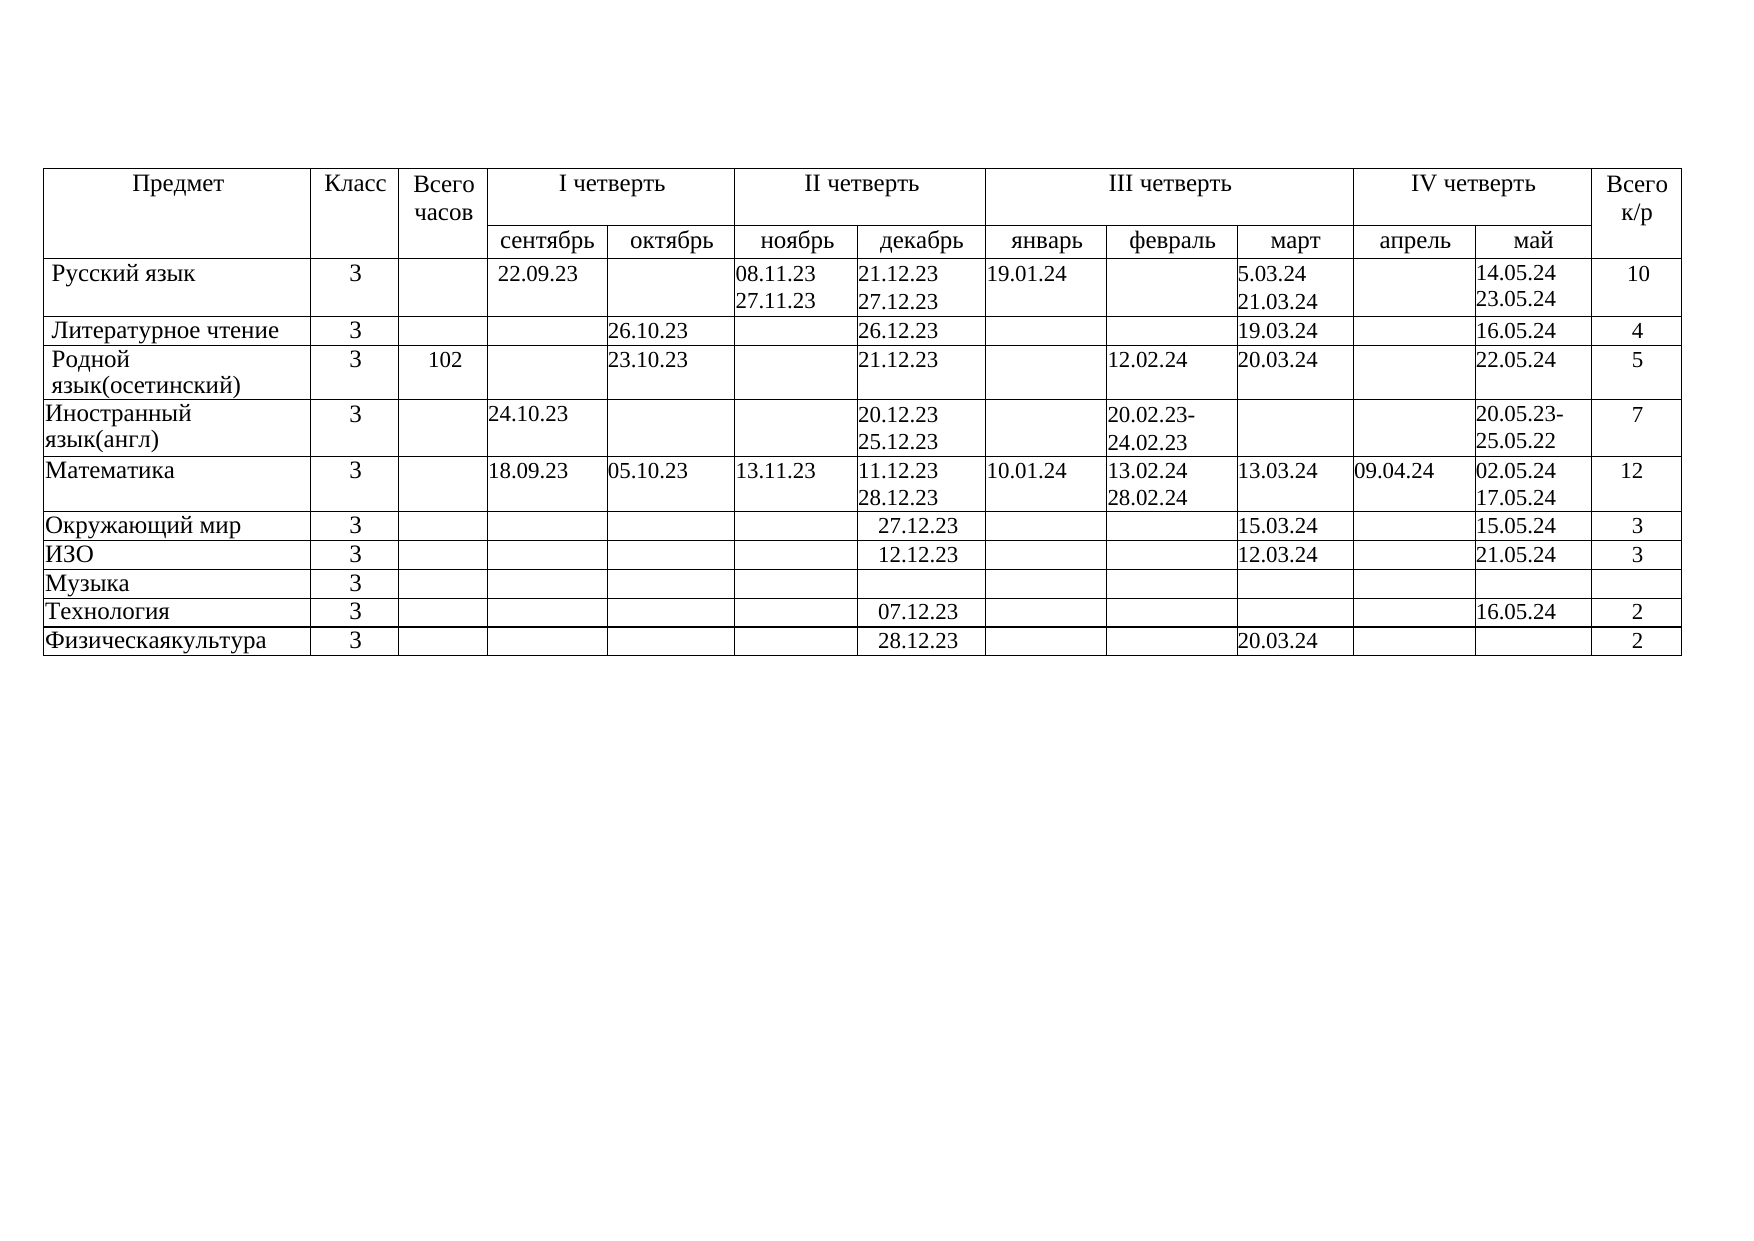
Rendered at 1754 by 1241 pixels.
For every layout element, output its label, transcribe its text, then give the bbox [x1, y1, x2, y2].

table_cell [1354, 628, 1475, 655]
table_cell [399, 570, 487, 597]
table_cell 11.12.23 28.12.23 [858, 457, 985, 511]
table_cell [1354, 259, 1475, 316]
table_cell 3 [311, 400, 398, 456]
table_cell 12.02.24 [1107, 346, 1237, 399]
table_cell 3 [311, 457, 398, 511]
table_cell февраль [1107, 226, 1237, 258]
table_cell [1354, 400, 1475, 456]
table_cell 26.10.23 [608, 317, 734, 344]
table_header III четверть [986, 169, 1353, 225]
table_cell [608, 512, 734, 540]
table_cell 3 [1592, 541, 1681, 569]
table_cell 3 [311, 599, 398, 626]
table_cell [735, 570, 857, 597]
table_cell [399, 317, 487, 344]
table_cell 4 [1592, 317, 1681, 344]
table_cell [1107, 628, 1237, 655]
table_cell 22.09.23 [488, 259, 607, 316]
table_cell [735, 512, 857, 540]
table_header Всего часов [399, 169, 487, 258]
table_cell 16.05.24 [1476, 317, 1591, 344]
table_cell 20.03.24 [1238, 346, 1353, 399]
table_cell 20.12.23 25.12.23 [858, 400, 985, 456]
table_cell 3 [311, 512, 398, 540]
table_header I четверть [488, 169, 734, 225]
table_cell 12 [1592, 457, 1681, 511]
table_cell 13.02.24 28.02.24 [1107, 457, 1237, 511]
table_cell [608, 259, 734, 316]
table_cell 21.12.23 [858, 346, 985, 399]
table_cell 5 [1592, 346, 1681, 399]
table_cell Родной язык(осетинский) [44, 346, 310, 399]
table_cell Музыка [44, 570, 310, 597]
table_cell [1238, 570, 1353, 597]
table_header Класс [311, 169, 398, 258]
table_cell Окружающий мир [44, 512, 310, 540]
table_cell 21.12.23 27.12.23 [858, 259, 985, 316]
table_cell 18.09.23 [488, 457, 607, 511]
table_cell [986, 570, 1106, 597]
table_cell 12.12.23 [858, 541, 985, 569]
table_cell [1354, 346, 1475, 399]
table_cell 13.11.23 [735, 457, 857, 511]
table_cell 20.05.23-25.05.22 [1476, 400, 1591, 456]
table_cell 15.03.24 [1238, 512, 1353, 540]
table_cell [858, 570, 985, 597]
table_cell [488, 541, 607, 569]
table_cell 19.01.24 [986, 259, 1106, 316]
table_cell 12.03.24 [1238, 541, 1353, 569]
table_cell [1354, 570, 1475, 597]
table_header IV четверть [1354, 169, 1591, 225]
table_cell декабрь [858, 226, 985, 258]
table_cell 28.12.23 [858, 628, 985, 655]
table_cell Русский язык [44, 259, 310, 316]
table_cell [735, 628, 857, 655]
table_cell [986, 628, 1106, 655]
table_header Всего к/р [1592, 169, 1681, 258]
table_cell [735, 346, 857, 399]
table_cell сентябрь [488, 226, 607, 258]
table_cell [986, 317, 1106, 344]
table_cell [608, 400, 734, 456]
table_cell [986, 599, 1106, 626]
table_cell Математика [44, 457, 310, 511]
table_cell [1354, 599, 1475, 626]
table_cell 3 [311, 259, 398, 316]
table_cell Иностранный язык(англ) [44, 400, 310, 456]
table_cell [488, 628, 607, 655]
table_cell 02.05.24 17.05.24 [1476, 457, 1591, 511]
table_cell 24.10.23 [488, 400, 607, 456]
table_cell [1107, 599, 1237, 626]
table_cell [1238, 400, 1353, 456]
table_cell 27.12.23 [858, 512, 985, 540]
table_cell 21.05.24 [1476, 541, 1591, 569]
table_cell [399, 599, 487, 626]
table_cell [399, 259, 487, 316]
table_header Предмет [44, 169, 310, 258]
table_cell 07.12.23 [858, 599, 985, 626]
table_cell [608, 570, 734, 597]
table_cell Технология [44, 599, 310, 626]
table_cell 7 [1592, 400, 1681, 456]
table_cell [986, 541, 1106, 569]
table_cell 3 [311, 346, 398, 399]
table_cell [735, 317, 857, 344]
table_cell [488, 599, 607, 626]
table_cell [1592, 570, 1681, 597]
table_cell [1107, 570, 1237, 597]
table_cell [488, 346, 607, 399]
table_cell [986, 512, 1106, 540]
table_cell [488, 570, 607, 597]
table_cell 3 [311, 541, 398, 569]
table_cell [1107, 317, 1237, 344]
table_cell 05.10.23 [608, 457, 734, 511]
table_cell [488, 317, 607, 344]
table_cell [399, 457, 487, 511]
table_cell [735, 541, 857, 569]
table_cell март [1238, 226, 1353, 258]
table_cell 2 [1592, 628, 1681, 655]
table_cell [608, 628, 734, 655]
table_cell 10 [1592, 259, 1681, 316]
table_cell 13.03.24 [1238, 457, 1353, 511]
table_cell Литературное чтение [44, 317, 310, 344]
table_cell 5.03.24 21.03.24 [1238, 259, 1353, 316]
table_cell 2 [1592, 599, 1681, 626]
table_cell 26.12.23 [858, 317, 985, 344]
table_cell 19.03.24 [1238, 317, 1353, 344]
table_cell 16.05.24 [1476, 599, 1591, 626]
table_cell [608, 599, 734, 626]
table_cell апрель [1354, 226, 1475, 258]
table_cell [1107, 541, 1237, 569]
table_cell [986, 346, 1106, 399]
table_cell 22.05.24 [1476, 346, 1591, 399]
table_cell май [1476, 226, 1591, 258]
table_header II четверть [735, 169, 985, 225]
table_cell [1476, 628, 1591, 655]
table_cell [1476, 570, 1591, 597]
table_cell 3 [311, 628, 398, 655]
table_cell 3 [311, 570, 398, 597]
table_cell 08.11.23 27.11.23 [735, 259, 857, 316]
table_cell ноябрь [735, 226, 857, 258]
table_cell 09.04.24 [1354, 457, 1475, 511]
table_cell 3 [1592, 512, 1681, 540]
table_cell [399, 512, 487, 540]
table_cell 14.05.24 23.05.24 [1476, 259, 1591, 316]
table_cell [735, 400, 857, 456]
table_cell 23.10.23 [608, 346, 734, 399]
table_cell [399, 628, 487, 655]
table_cell [399, 400, 487, 456]
table_cell [1354, 317, 1475, 344]
table_cell [1238, 599, 1353, 626]
table_cell ИЗО [44, 541, 310, 569]
table_cell [1354, 541, 1475, 569]
table_cell [608, 541, 734, 569]
table_cell 20.03.24 [1238, 628, 1353, 655]
table_cell 10.01.24 [986, 457, 1106, 511]
table_cell 102 [399, 346, 487, 399]
table_cell [488, 512, 607, 540]
table_cell октябрь [608, 226, 734, 258]
table_cell [399, 541, 487, 569]
table_cell [735, 599, 857, 626]
table_cell [986, 400, 1106, 456]
table_cell [1107, 259, 1237, 316]
table_cell январь [986, 226, 1106, 258]
table_cell 3 [311, 317, 398, 344]
table_cell [1107, 512, 1237, 540]
table_cell [1354, 512, 1475, 540]
table_cell 15.05.24 [1476, 512, 1591, 540]
table_cell 20.02.23-24.02.23 [1107, 400, 1237, 456]
table_cell Физическаякультура [44, 628, 310, 655]
